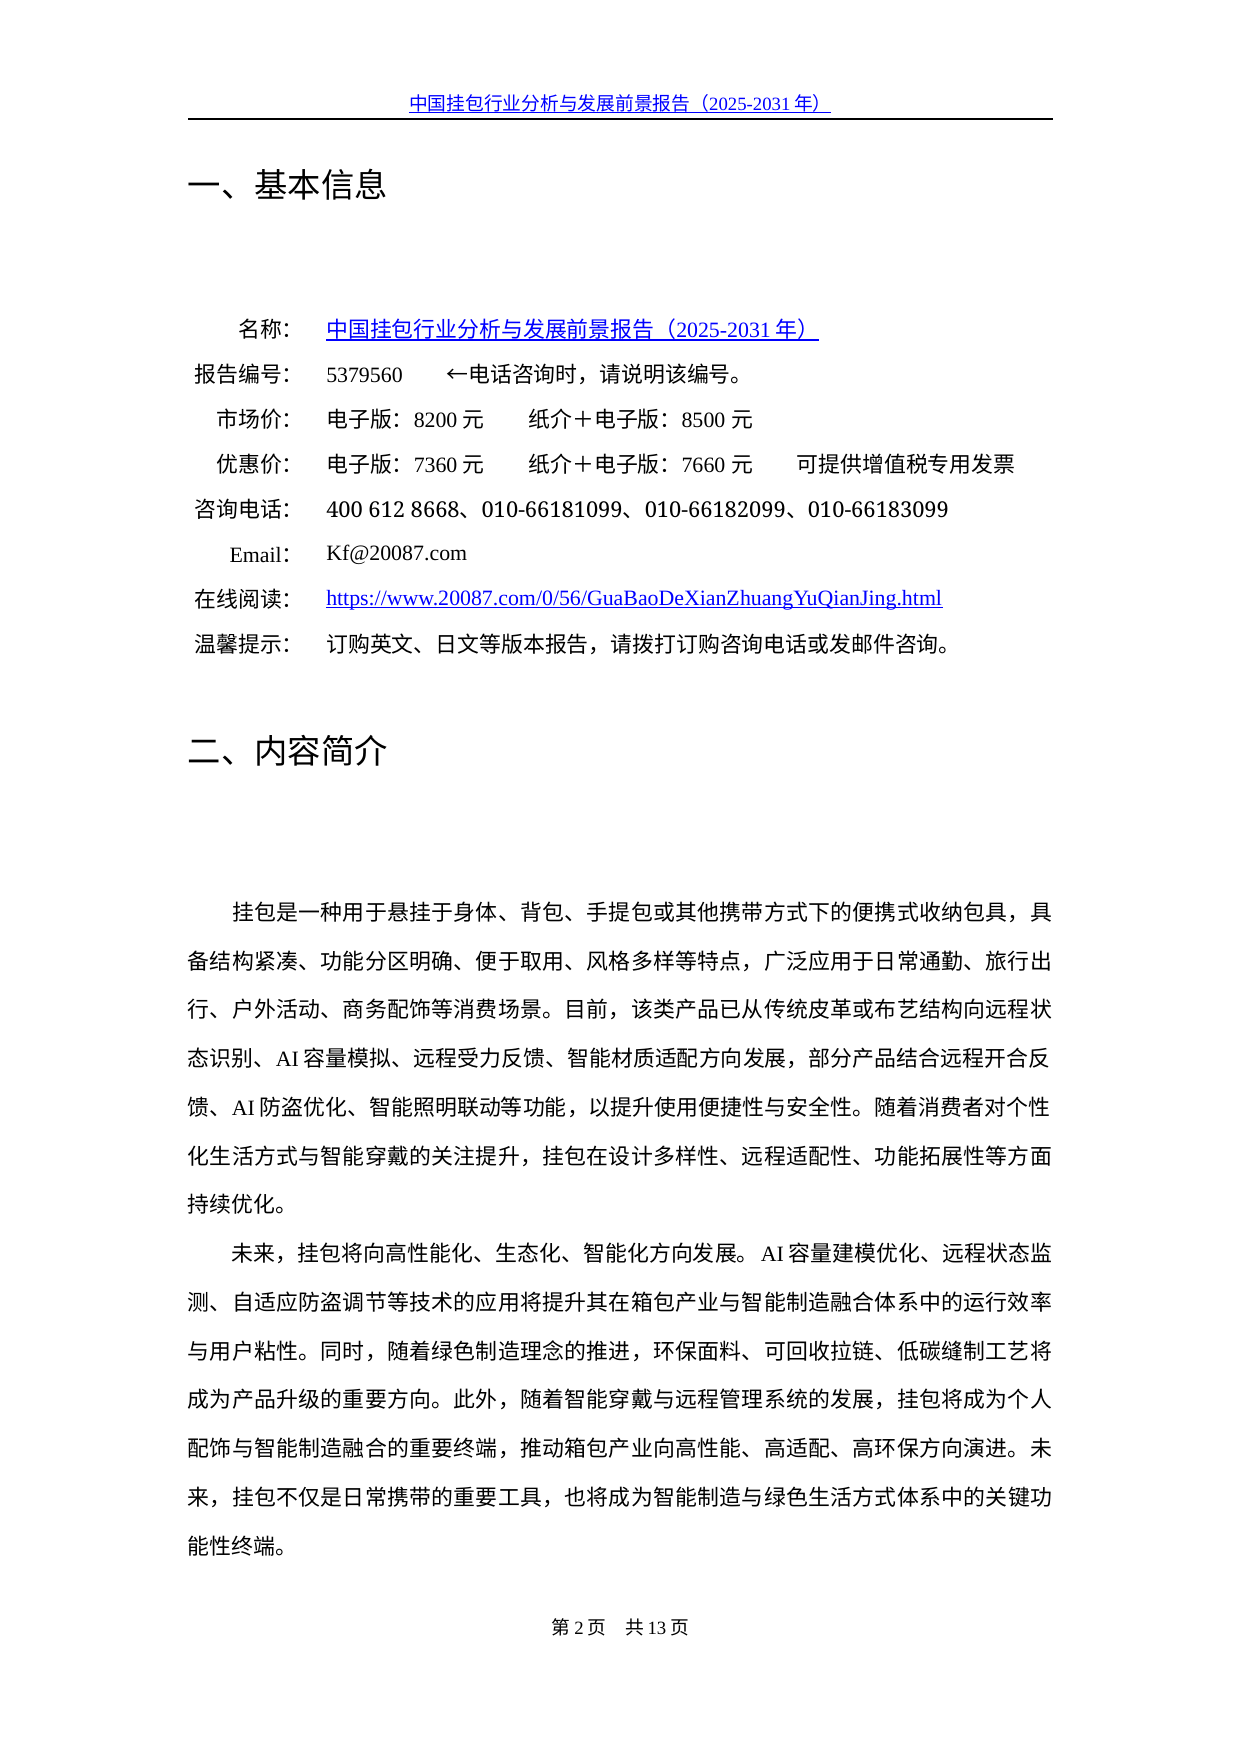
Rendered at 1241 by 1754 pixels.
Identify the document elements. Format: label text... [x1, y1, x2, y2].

table_cell 报告编号： [167, 357, 315, 402]
table_cell 400 612 8668、010-66181099、010-66182099、010-66183099 [315, 492, 1073, 537]
table_header 中国挂包行业分析与发展前景报告（2025-2031年） [315, 312, 1073, 357]
table_cell [315, 582, 1073, 627]
table_cell 5379560 ←电话咨询时，请说明该编号。 [315, 357, 1073, 402]
table_cell Email： [167, 537, 315, 582]
table_cell 优惠价： [167, 447, 315, 492]
table_cell 咨询电话： [167, 492, 315, 537]
table_cell 温馨提示： [167, 627, 315, 672]
table_cell Kf@20087.com [315, 537, 1073, 582]
table_cell 订购英文、日文等版本报告，请拨打订购咨询电话或发邮件咨询。 [315, 627, 1073, 672]
table_cell 电子版：8200 元 纸介＋电子版：8500 元 [315, 402, 1073, 447]
table_cell 在线阅读： [167, 582, 315, 627]
title 一、基本信息 [187, 150, 1053, 215]
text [187, 894, 1053, 1561]
table_cell 电子版：7360 元 纸介＋电子版：7660 元 可提供增值税专用发票 [315, 447, 1073, 492]
table_cell 市场价： [167, 402, 315, 447]
table_header 名称： [167, 312, 315, 357]
title 二、内容简介 [187, 717, 1053, 782]
